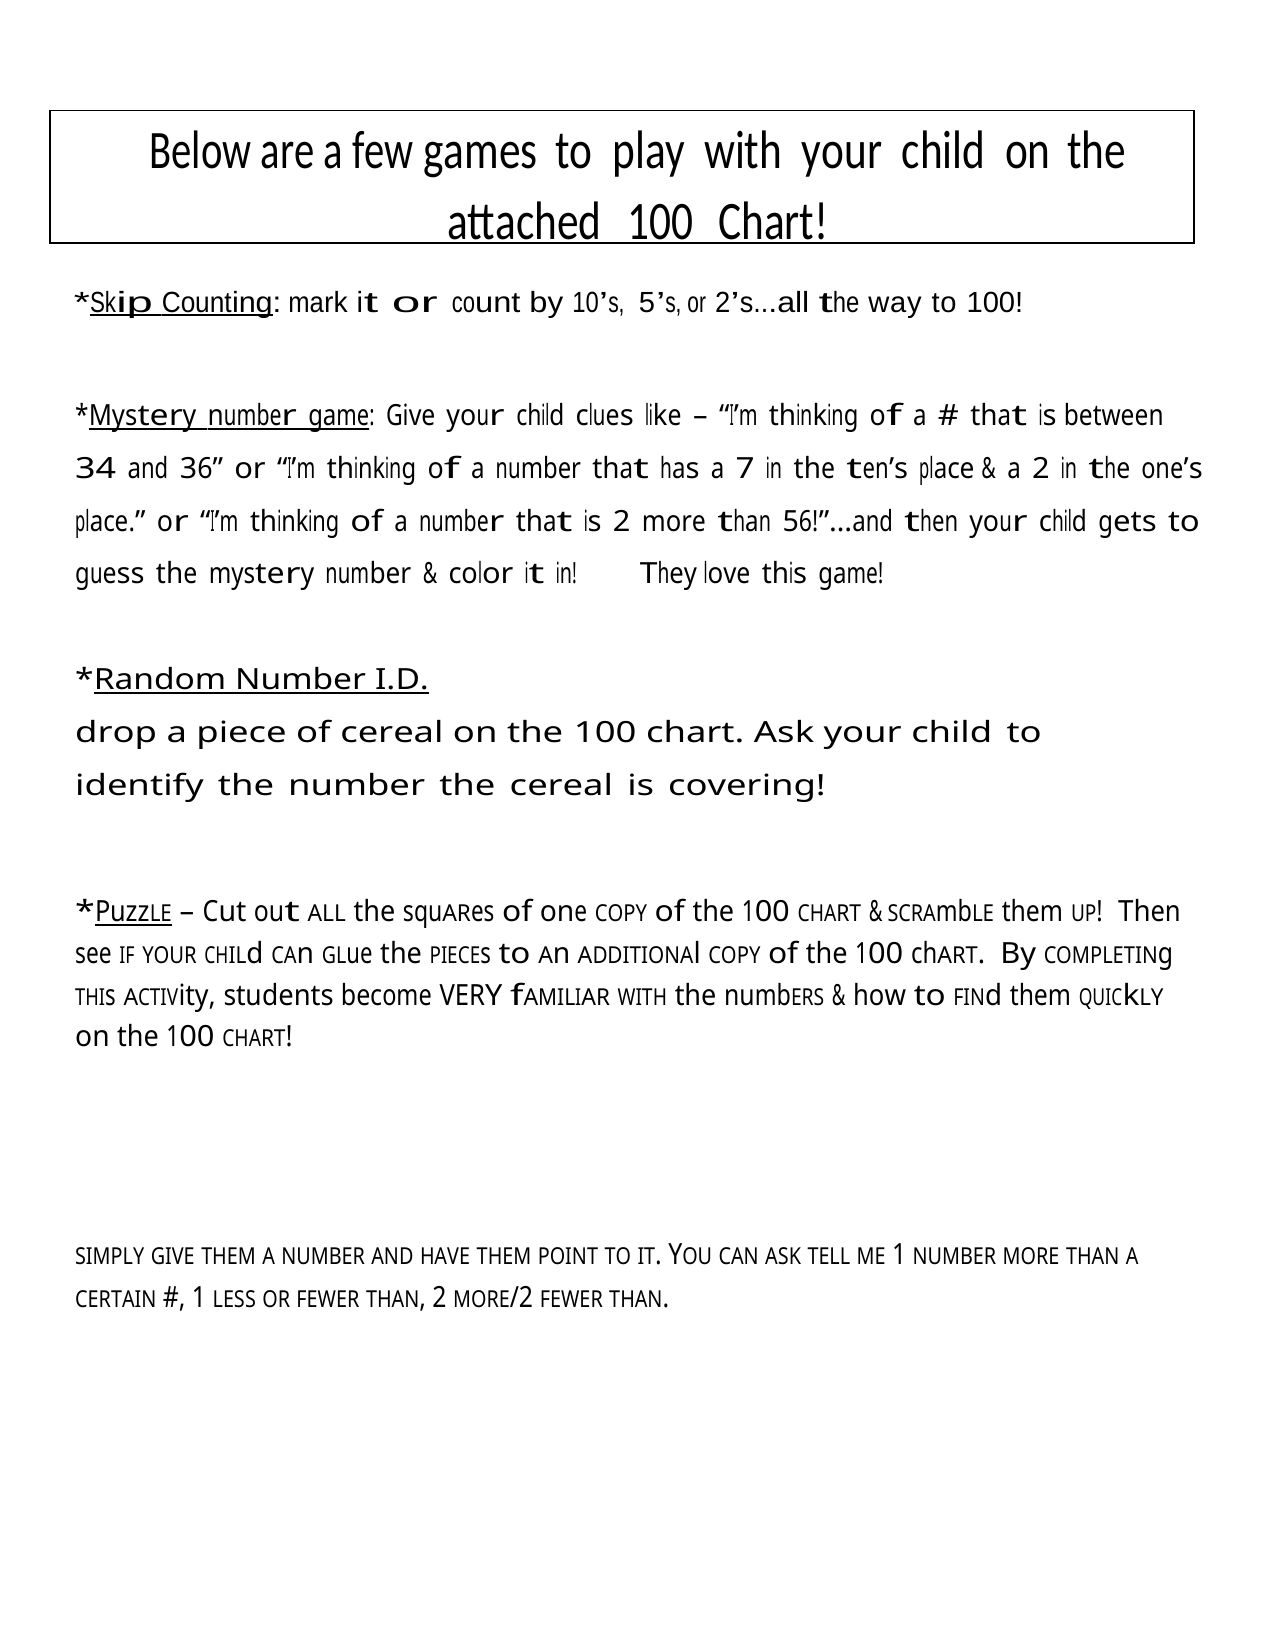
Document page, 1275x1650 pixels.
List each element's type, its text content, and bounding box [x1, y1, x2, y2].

text simply give them a number and have them point to it. You can ask tell me 1 number more than a certain #, 1 less or fewer than, 2 more/2 fewer than. [75, 1233, 1210, 1316]
text *Mystery number game: Give your child clues like – “I’m thinking of a # that is between 34 and 36” or “I’m thinking of a number that has a 7 in the ten’s place & a 2 in the one’s place.” or “I’m thinking of a number that is 2 more than 56!”…and then your child gets to guess the mystery number & color it in! They love this game! [75, 394, 1210, 592]
text *Skip Counting: mark it or count by 10’s, 5’s, or 2’s...all the way to 100! [39, 285, 1210, 319]
text *Random Number I.D. [75, 659, 1163, 698]
text drop a piece of cereal on the 100 chart. Ask your child to identify the number the cereal is covering! [75, 712, 1163, 804]
text *Puzzle – Cut out all the squares of one copy of the 100 chart & scramble them up! Then see if your child can glue the pieces to an additional copy of the 100 chart. By completing this activity, students become VERY familiar with the numbers & how to find them quickly on the 100 chart! [75, 890, 1196, 1055]
